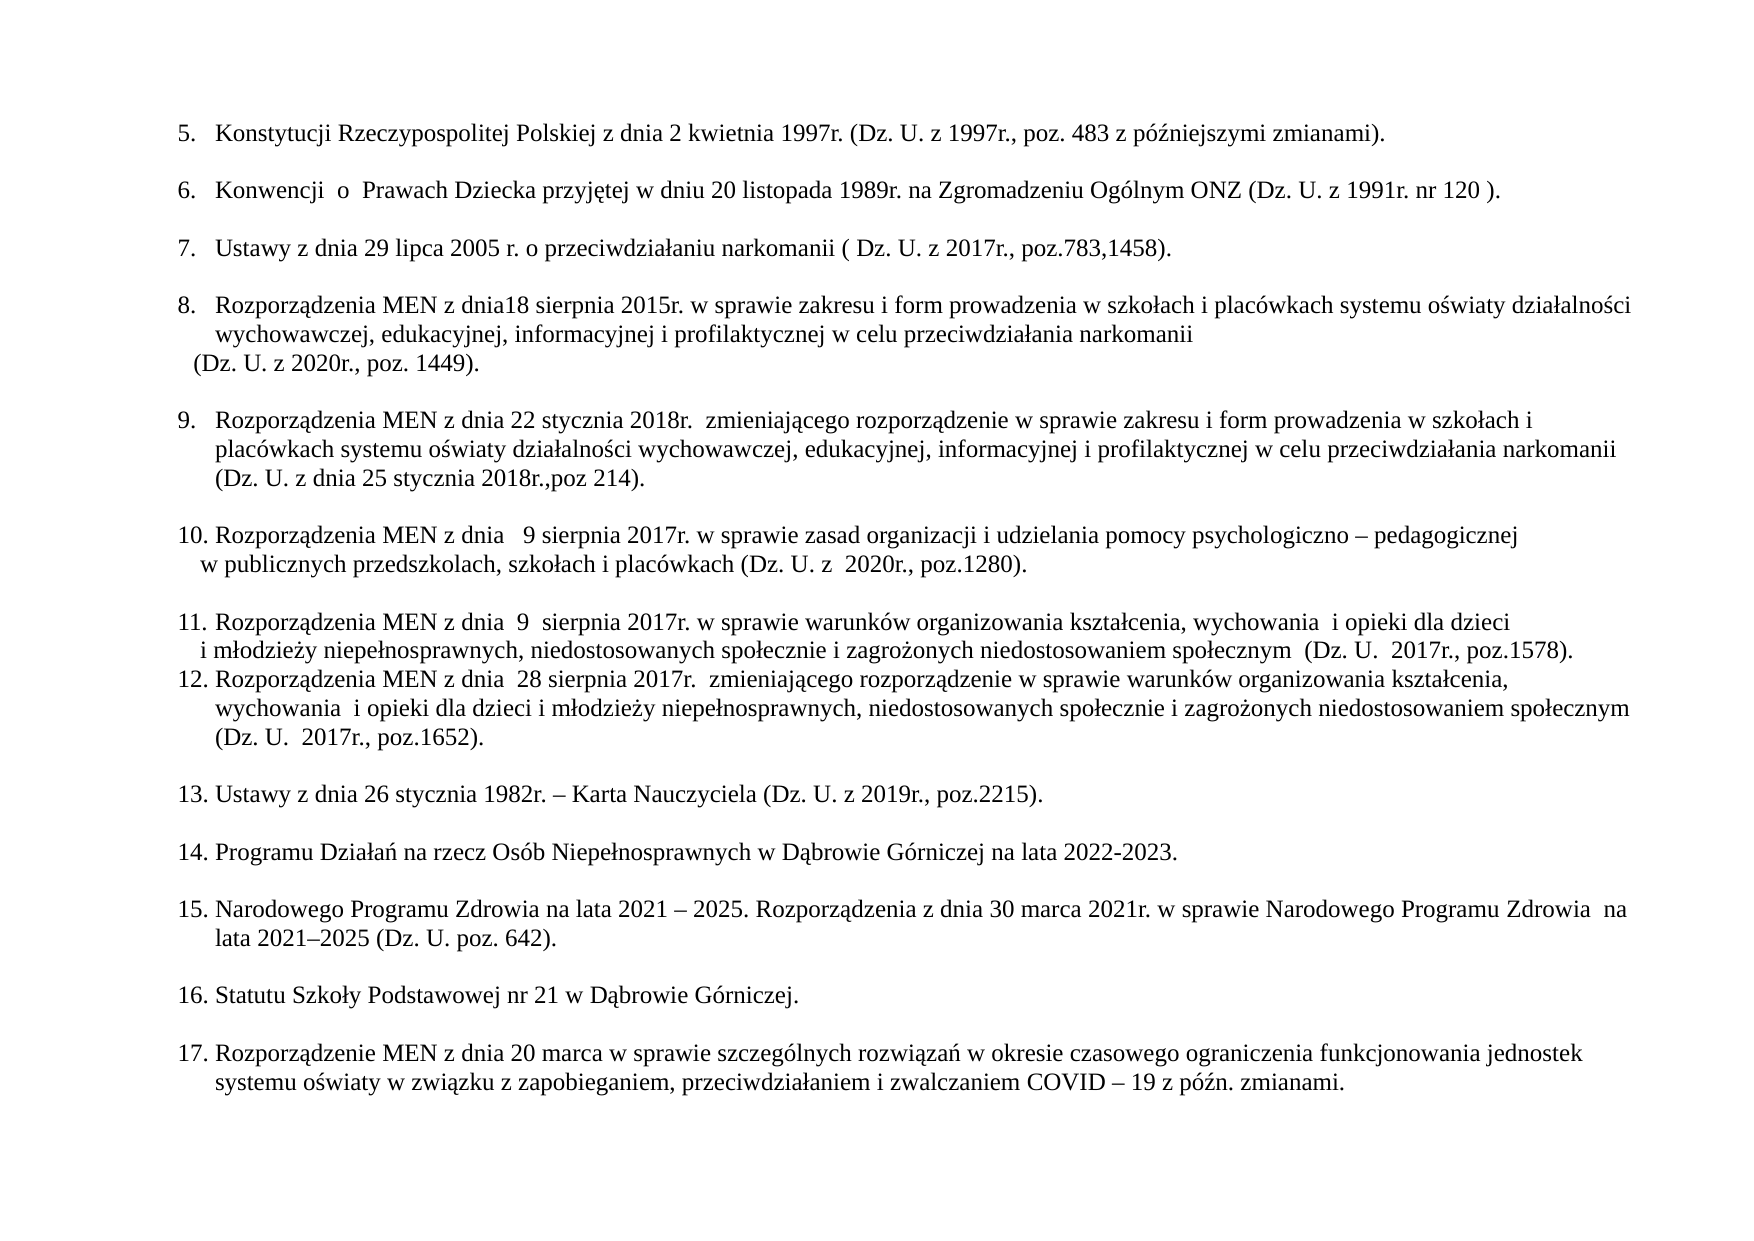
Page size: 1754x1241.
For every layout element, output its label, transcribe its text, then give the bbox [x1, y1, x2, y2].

text w publicznych przedszkolach, szkołach i placówkach (Dz. U. z 2020r., poz.1280). [200, 549, 1636, 578]
text i młodzieży niepełnosprawnych, niedostosowanych społecznie i zagrożonych niedostosowaniem społecznym (Dz. U. 2017r., poz.1578). [200, 636, 1636, 664]
list Konstytucji Rzeczypospolitej Polskiej z dnia 2 kwietnia 1997r. (Dz. U. z 1997r., poz. 483 z późniejszymi zmianami). [177, 118, 1636, 147]
list Rozporządzenia MEN z dnia 28 sierpnia 2017r. zmieniającego rozporządzenie w sprawie warunków organizowania kształcenia, wychowania i opieki dla dzieci i młodzieży niepełnosprawnych, niedostosowanych społecznie i zagrożonych niedostosowaniem społecznym (Dz. U. 2017r., poz.1652). [177, 664, 1636, 751]
list Ustawy z dnia 29 lipca 2005 r. o przeciwdziałaniu narkomanii ( Dz. U. z 2017r., poz.783,1458). [177, 233, 1636, 262]
list Programu Działań na rzecz Osób Niepełnosprawnych w Dąbrowie Górniczej na lata 2022-2023. [177, 837, 1636, 866]
list Rozporządzenia MEN z dnia 9 sierpnia 2017r. w sprawie warunków organizowania kształcenia, wychowania i opieki dla dzieci [177, 607, 1636, 636]
list Rozporządzenia MEN z dnia18 sierpnia 2015r. w sprawie zakresu i form prowadzenia w szkołach i placówkach systemu oświaty działalności wychowawczej, edukacyjnej, informacyjnej i profilaktycznej w celu przeciwdziałania narkomanii [177, 291, 1636, 348]
list Narodowego Programu Zdrowia na lata 2021 – 2025. Rozporządzenia z dnia 30 marca 2021r. w sprawie Narodowego Programu Zdrowia na lata 2021–2025 (Dz. U. poz. 642). [177, 894, 1636, 952]
list Ustawy z dnia 26 stycznia 1982r. – Karta Nauczyciela (Dz. U. z 2019r., poz.2215). [177, 779, 1636, 808]
list Konwencji o Prawach Dziecka przyjętej w dniu 20 listopada 1989r. na Zgromadzeniu Ogólnym ONZ (Dz. U. z 1991r. nr 120 ). [177, 176, 1636, 204]
list Rozporządzenie MEN z dnia 20 marca w sprawie szczególnych rozwiązań w okresie czasowego ograniczenia funkcjonowania jednostek systemu oświaty w związku z zapobieganiem, przeciwdziałaniem i zwalczaniem COVID – 19 z późn. zmianami. [177, 1038, 1636, 1096]
list Rozporządzenia MEN z dnia 22 stycznia 2018r. zmieniającego rozporządzenie w sprawie zakresu i form prowadzenia w szkołach i placówkach systemu oświaty działalności wychowawczej, edukacyjnej, informacyjnej i profilaktycznej w celu przeciwdziałania narkomanii (Dz. U. z dnia 25 stycznia 2018r.,poz 214). [177, 406, 1636, 492]
text (Dz. U. z 2020r., poz. 1449). [193, 348, 1636, 377]
list Statutu Szkoły Podstawowej nr 21 w Dąbrowie Górniczej. [177, 981, 1636, 1009]
list Rozporządzenia MEN z dnia 9 sierpnia 2017r. w sprawie zasad organizacji i udzielania pomocy psychologiczno – pedagogicznej [177, 521, 1636, 549]
